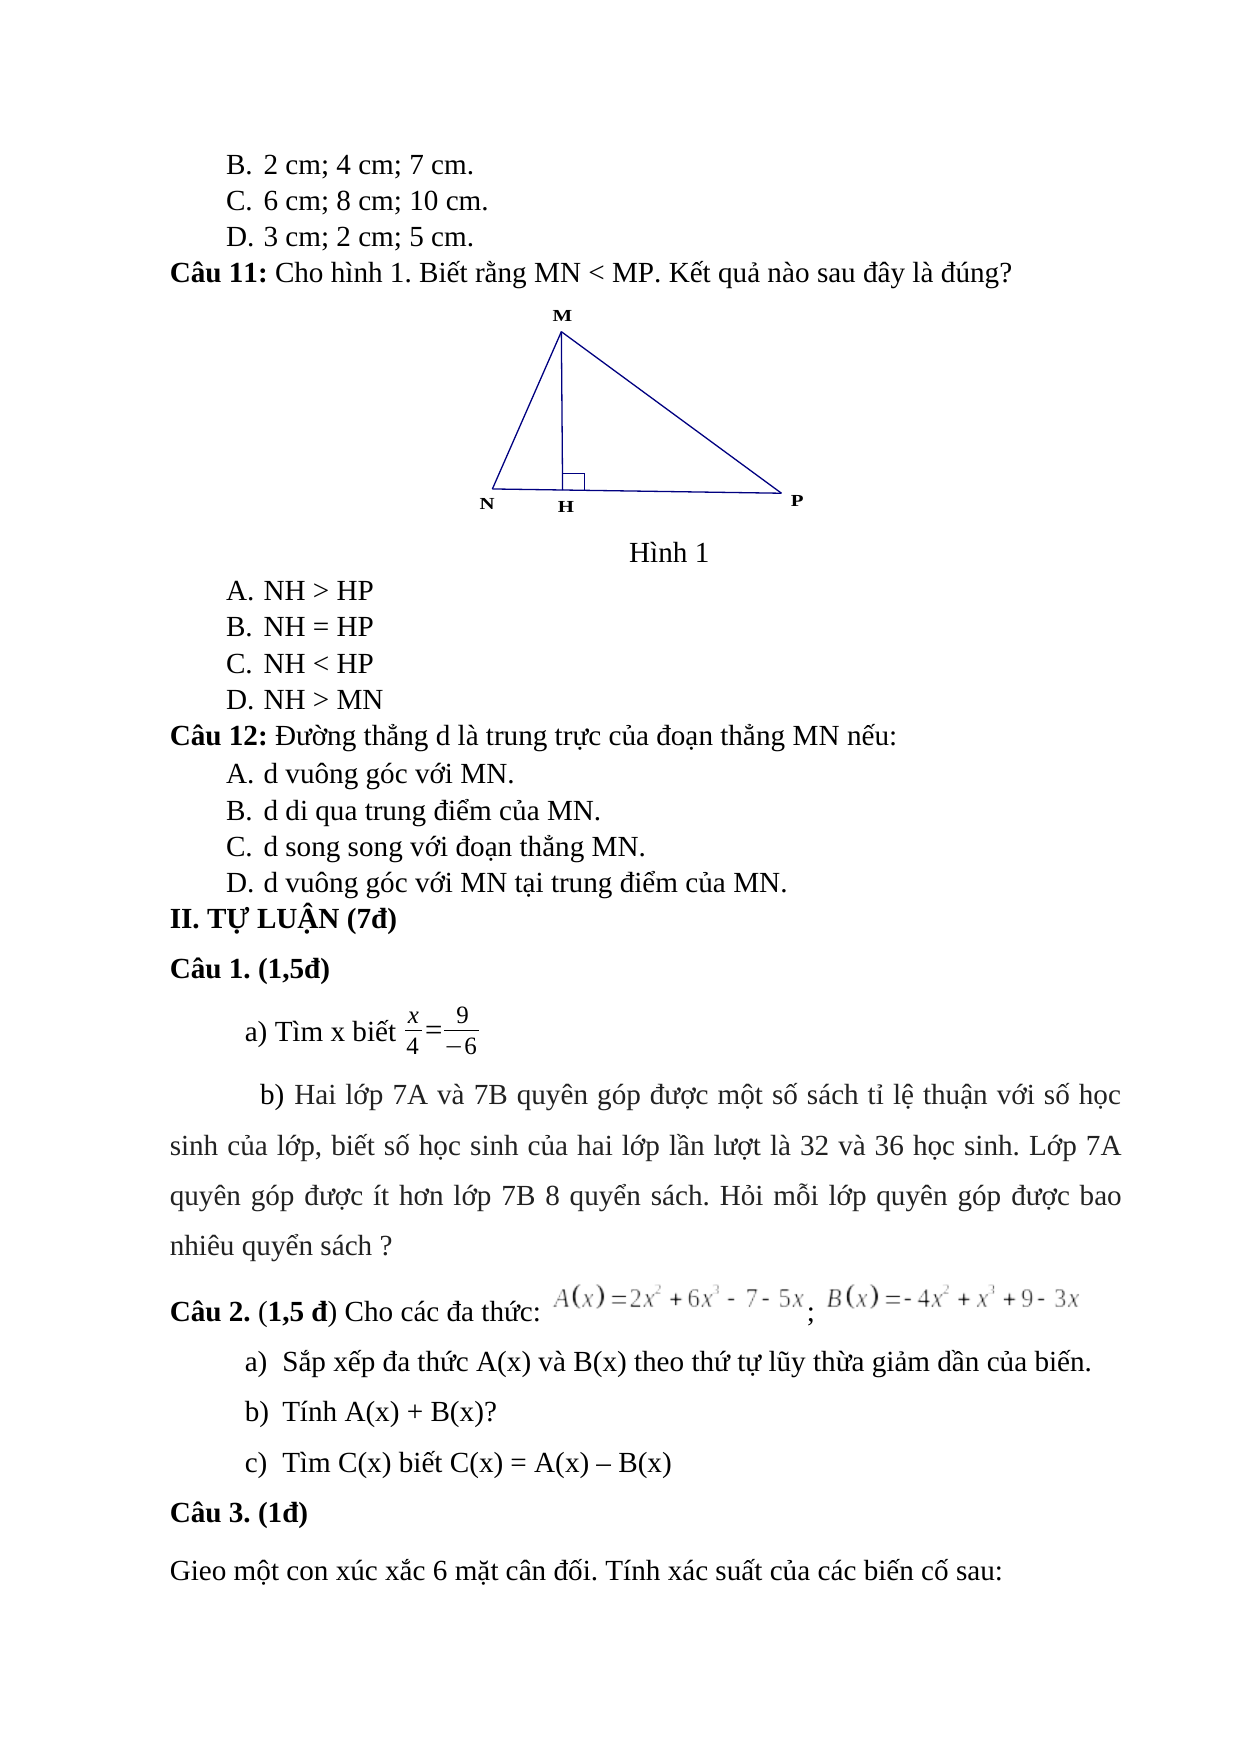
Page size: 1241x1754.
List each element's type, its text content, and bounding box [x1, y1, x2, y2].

list d vuông góc với MN. [226, 757, 1123, 790]
list Sắp xếp đa thức A(x) và B(x) theo thứ tự lũy thừa giảm dần của biến. [244, 1344, 1123, 1378]
text a) Tìm x biết [169, 1002, 1123, 1061]
list 2 cm; 4 cm; 7 cm. [226, 147, 1123, 181]
list NH > HP [226, 573, 1123, 607]
list NH = HP [226, 609, 1123, 643]
list NH > MN [226, 682, 1123, 715]
text b) Hai lớp 7A và 7B quyên góp được một số sách tỉ lệ thuận với số học sinh của lớp, biết số học sinh của hai lớp lần lượt là 32 và 36 học sinh. Lớp 7A quyên góp được ít hơn lớp 7B 8 quyển sách. Hỏi mỗi lớp quyên góp được bao nhiêu quyển sách ? [169, 1077, 1123, 1262]
list Tính A(x) + B(x)? [244, 1394, 1123, 1428]
list d di qua trung điểm của MN. [226, 793, 1123, 826]
list Tìm C(x) biết C(x) = A(x) – B(x) [244, 1445, 1123, 1478]
list d song song với đoạn thẳng MN. [226, 829, 1123, 862]
text II. TỰ LUẬN (7đ) [169, 901, 1123, 935]
list NH < HP [226, 646, 1123, 679]
text Câu 3. (1đ) [169, 1495, 1123, 1529]
list d vuông góc với MN tại trung điểm của MN. [226, 865, 1123, 898]
text Gieo một con xúc xắc 6 mặt cân đối. Tính xác suất của các biến cố sau: [169, 1546, 1123, 1586]
text Hình 1 [169, 535, 1123, 568]
list 3 cm; 2 cm; 5 cm. [226, 219, 1123, 253]
text Câu 11: Cho hình 1. Biết rằng MN < MP. Kết quả nào sau đây là đúng? [169, 255, 1123, 289]
text Câu 2. (1,5 đ) Cho các đa thức: ; [169, 1278, 1123, 1327]
list 6 cm; 8 cm; 10 cm. [226, 183, 1123, 217]
text Câu 1. (1,5đ) [169, 951, 1123, 985]
text Câu 12: Đường thẳng d là trung trực của đoạn thẳng MN nếu: [169, 718, 1123, 752]
